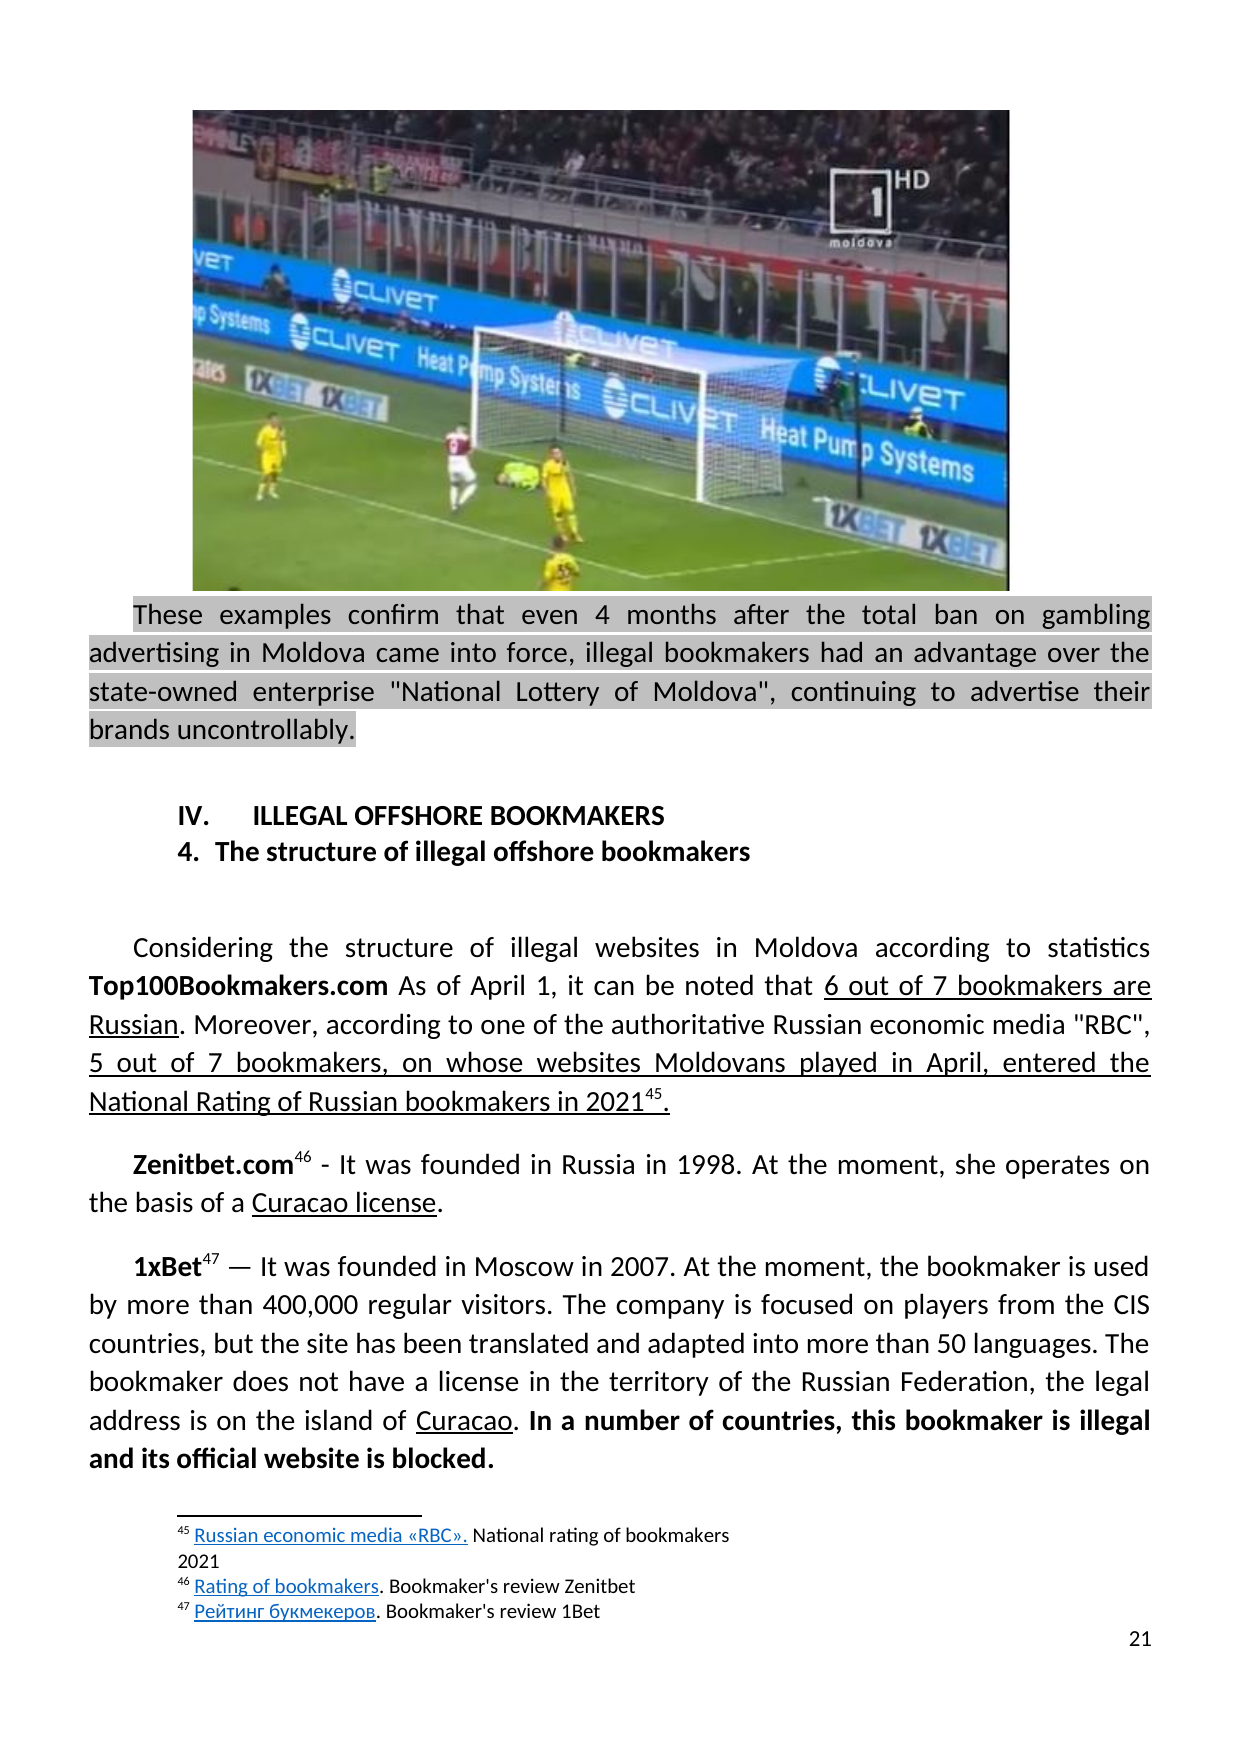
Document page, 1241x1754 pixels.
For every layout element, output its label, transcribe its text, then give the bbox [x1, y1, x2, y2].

list The structure of illegal offshore bookmakers [177, 833, 1152, 868]
picture [192, 110, 1013, 591]
text 1xBet — It was founded in Moscow in 2007. At the moment, the bookmaker is used by more than 400,000 regular visitors. The company is focused on players from the CIS countries, but the site has been translated and adapted into more than 50 languages. The bookmaker does not have a license in the territory of the Russian Federation, the legal address is on the island of Curacao. In a number of countries, this bookmaker is illegal and its official website is blocked. [88, 1248, 1152, 1476]
text Considering the structure of illegal websites in Moldova according to statistics Top100Bookmakers.com As of April 1, it can be noted that 6 out of 7 bookmakers are Russian. Moreover, according to one of the authoritative Russian economic media "RBC", 5 out of 7 bookmakers, on whose websites Moldovans played in April, entered the National Rating of Russian bookmakers in 2021. [88, 929, 1152, 1118]
text Zenitbet.com - It was founded in Russia in 1998. At the moment, she operates on the basis of a Curacao license. [88, 1146, 1152, 1220]
text These examples confirm that even 4 months after the total ban on gambling advertising in Moldova came into force, illegal bookmakers had an advantage over the state-owned enterprise "National Lottery of Moldova", continuing to advertise their brands uncontrollably. [88, 596, 1152, 747]
list ILLEGAL OFFSHORE BOOKMAKERS [177, 797, 1152, 833]
